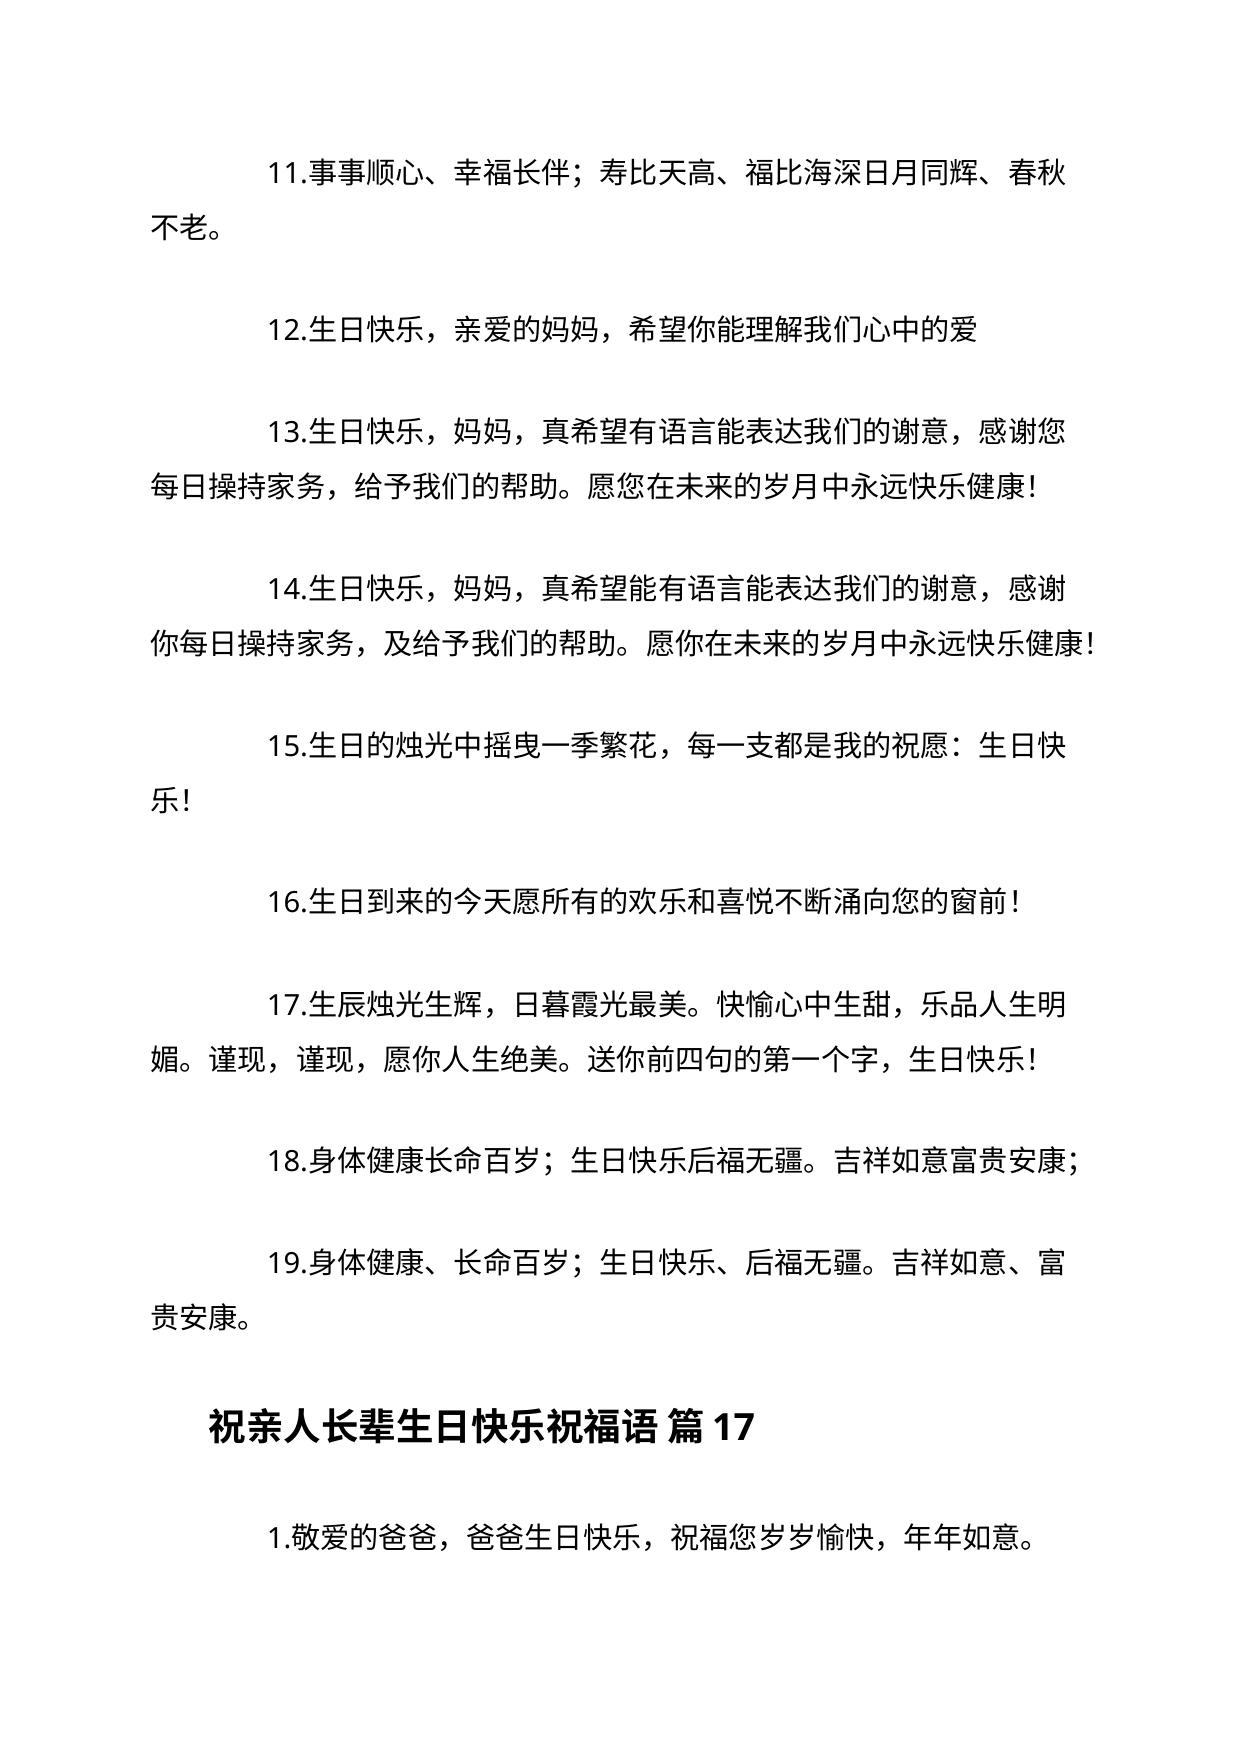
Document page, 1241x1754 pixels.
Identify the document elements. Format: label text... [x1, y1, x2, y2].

text 18.身体健康长命百岁；生日快乐后福无疆。吉祥如意富贵安康； [150, 1138, 1090, 1180]
text 12.生日快乐，亲爱的妈妈，希望你能理解我们心中的爱 [150, 307, 1090, 349]
text 14.生日快乐，妈妈，真希望能有语言能表达我们的谢意，感谢你每日操持家务，及给予我们的帮助。愿你在未来的岁月中永远快乐健康！ [150, 566, 1090, 663]
text 15.生日的烛光中摇曳一季繁花，每一支都是我的祝愿：生日快乐！ [150, 722, 1090, 819]
text 17.生辰烛光生辉，日暮霞光最美。快愉心中生甜，乐品人生明媚。谨现，谨现，愿你人生绝美。送你前四句的第一个字，生日快乐！ [150, 981, 1090, 1078]
text 11.事事顺心、幸福长伴；寿比天高、福比海深日月同辉、春秋不老。 [150, 150, 1090, 247]
text 19.身体健康、长命百岁；生日快乐、后福无疆。吉祥如意、富贵安康。 [150, 1240, 1090, 1337]
text 祝亲人长辈生日快乐祝福语 篇17 [150, 1397, 1090, 1451]
text 13.生日快乐，妈妈，真希望有语言能表达我们的谢意，感谢您每日操持家务，给予我们的帮助。愿您在未来的岁月中永远快乐健康！ [150, 409, 1090, 506]
text 1.敬爱的爸爸，爸爸生日快乐，祝福您岁岁愉快，年年如意。 [150, 1514, 1090, 1557]
text 16.生日到来的今天愿所有的欢乐和喜悦不断涌向您的窗前！ [150, 879, 1090, 921]
